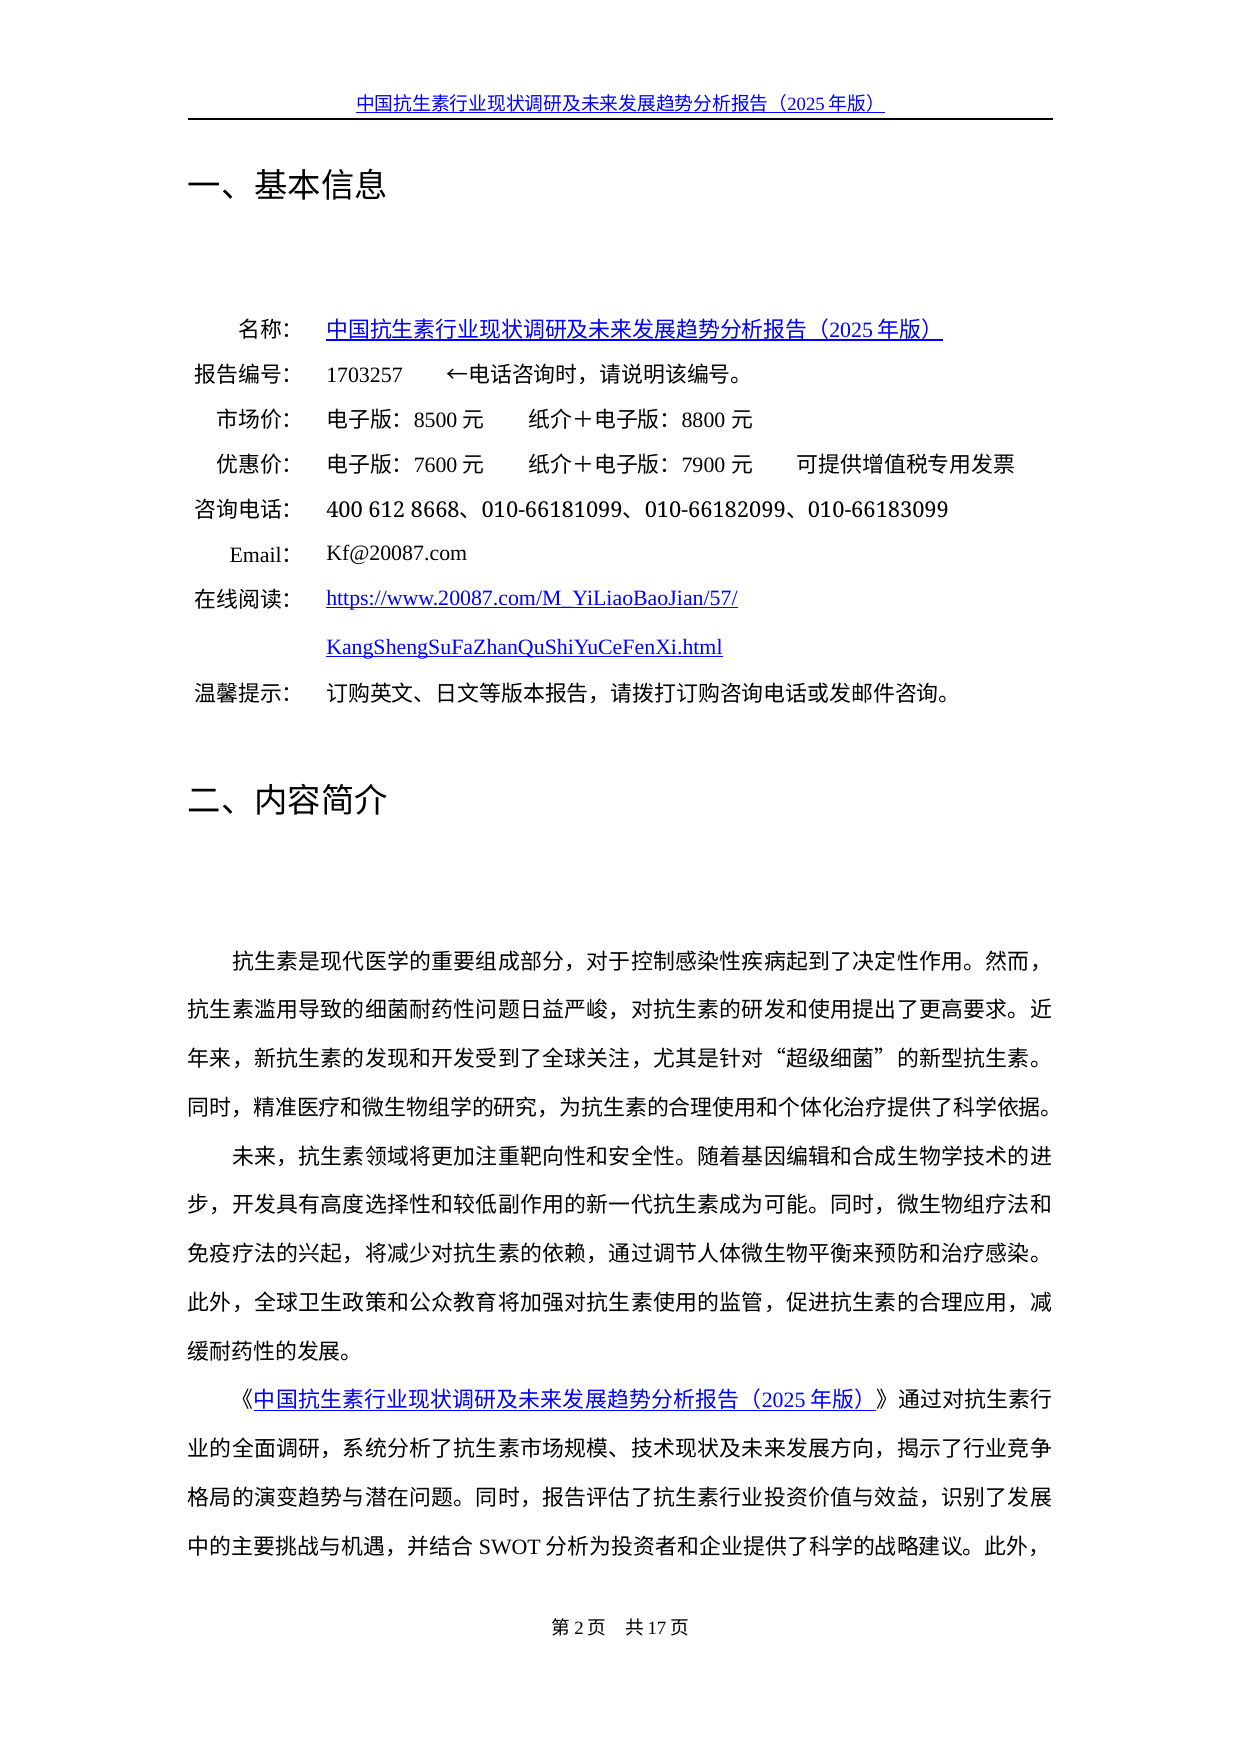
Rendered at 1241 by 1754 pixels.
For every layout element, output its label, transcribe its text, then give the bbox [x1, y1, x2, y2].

table_cell 400 612 8668、010-66181099、010-66182099、010-66183099 [315, 492, 1073, 537]
table_cell 订购英文、日文等版本报告，请拨打订购咨询电话或发邮件咨询。 [315, 675, 1073, 720]
table_cell 1703257 ←电话咨询时，请说明该编号。 [315, 357, 1073, 402]
table_cell Kf@20087.com [315, 537, 1073, 582]
title 一、基本信息 [187, 150, 1053, 215]
table_header 中国抗生素行业现状调研及未来发展趋势分析报告（2025年版） [315, 312, 1073, 357]
table_cell 报告编号： [167, 357, 315, 402]
table_cell [315, 582, 1073, 675]
table_cell 温馨提示： [167, 675, 315, 720]
table_cell Email： [167, 537, 315, 582]
table_cell 优惠价： [167, 447, 315, 492]
table_cell 电子版：8500 元 纸介＋电子版：8800 元 [315, 402, 1073, 447]
title 二、内容简介 [187, 766, 1053, 831]
table_cell 市场价： [167, 402, 315, 447]
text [187, 943, 1053, 1561]
table_cell 在线阅读： [167, 582, 315, 675]
table_cell 电子版：7600 元 纸介＋电子版：7900 元 可提供增值税专用发票 [315, 447, 1073, 492]
table_cell 咨询电话： [167, 492, 315, 537]
table_header 名称： [167, 312, 315, 357]
